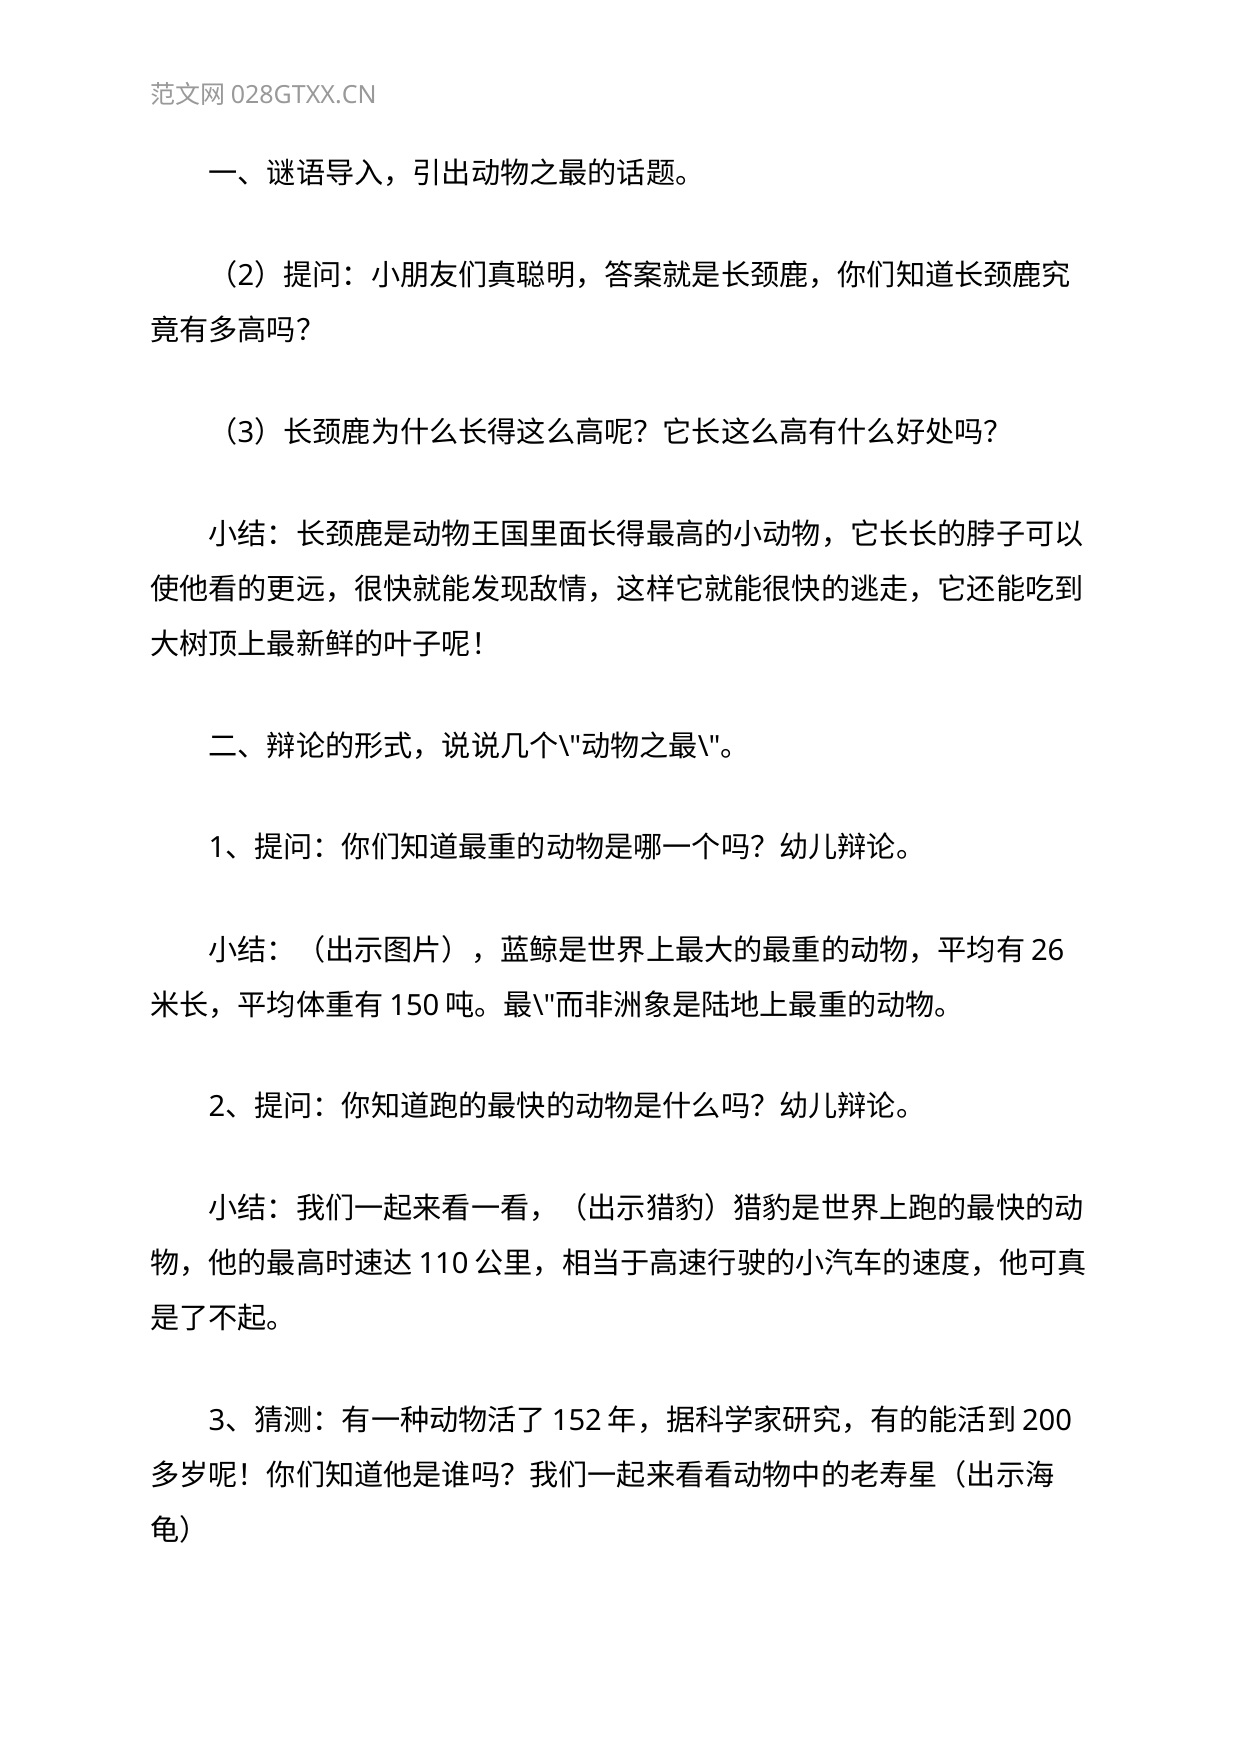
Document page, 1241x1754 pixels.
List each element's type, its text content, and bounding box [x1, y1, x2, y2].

text 1、提问：你们知道最重的动物是哪一个吗？幼儿辩论。 [150, 824, 1090, 866]
text 小结：长颈鹿是动物王国里面长得最高的小动物，它长长的脖子可以使他看的更远，很快就能发现敌情，这样它就能很快的逃走，它还能吃到大树顶上最新鲜的叶子呢！ [150, 511, 1090, 663]
text 小结：（出示图片），蓝鲸是世界上最大的最重的动物，平均有26米长，平均体重有150吨。最\"而非洲象是陆地上最重的动物。 [150, 926, 1090, 1023]
text 小结：我们一起来看一看，（出示猎豹）猎豹是世界上跑的最快的动物，他的最高时速达110公里，相当于高速行驶的小汽车的速度，他可真是了不起。 [150, 1185, 1090, 1337]
text 2、提问：你知道跑的最快的动物是什么吗？幼儿辩论。 [150, 1083, 1090, 1125]
text 二、辩论的形式，说说几个\"动物之最\"。 [150, 722, 1090, 764]
text 一、谜语导入，引出动物之最的话题。 [150, 150, 1090, 192]
text 3、猜测：有一种动物活了152年，据科学家研究，有的能活到200多岁呢！你们知道他是谁吗？我们一起来看看动物中的老寿星（出示海龟） [150, 1397, 1090, 1549]
text （3）长颈鹿为什么长得这么高呢？它长这么高有什么好处吗？ [150, 408, 1090, 451]
text （2）提问：小朋友们真聪明，答案就是长颈鹿，你们知道长颈鹿究竟有多高吗？ [150, 252, 1090, 349]
